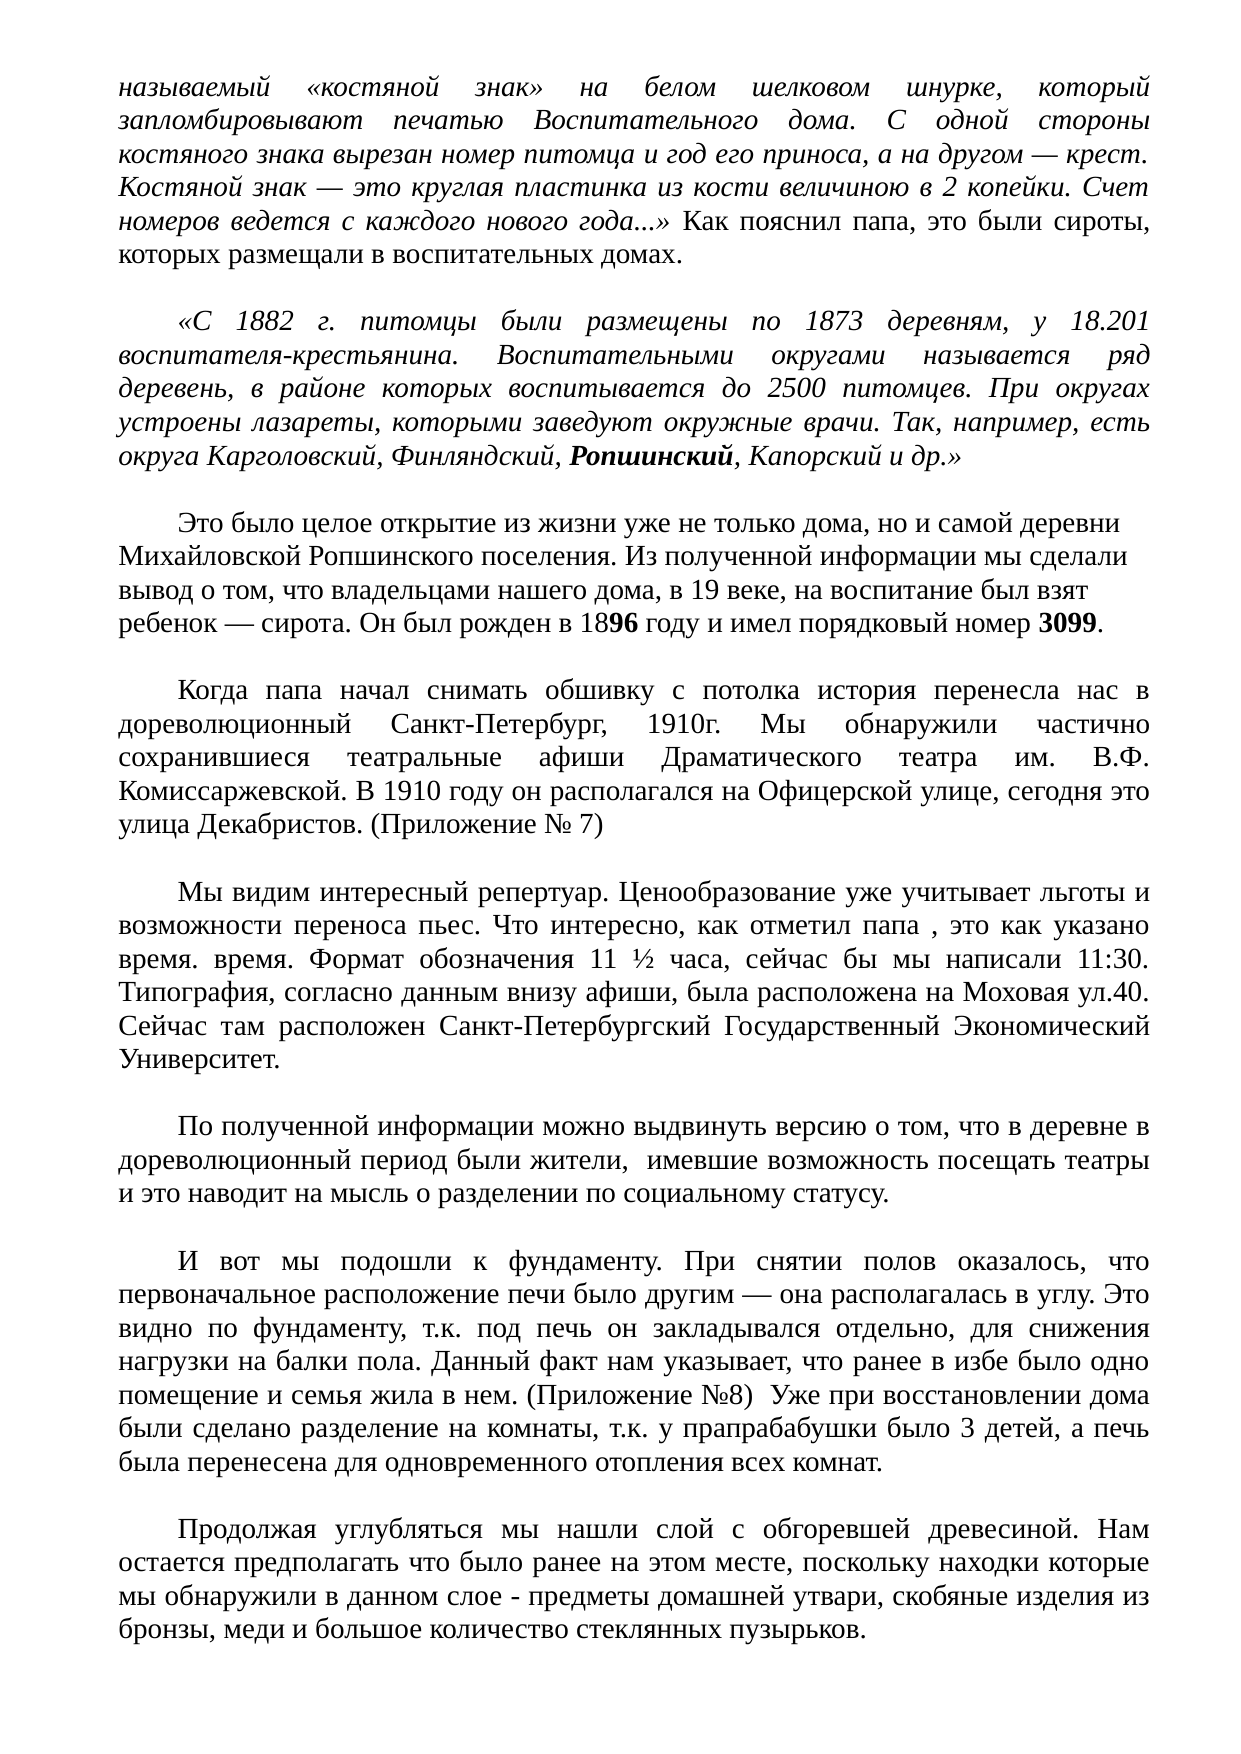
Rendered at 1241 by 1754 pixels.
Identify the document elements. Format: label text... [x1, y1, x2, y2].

text По полученной информации можно выдвинуть версию о том, что в деревне в дореволюционный период были жители, имевшие возможность посещать театры и это наводит на мысль о разделении по социальному статусу. [118, 1108, 1151, 1209]
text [118, 69, 1151, 270]
text Это было целое открытие из жизни уже не только дома, но и самой деревни Михайловской Ропшинского поселения. Из полученной информации мы сделали вывод о том, что владельцами нашего дома, в 19 веке, на воспитание был взят ребенок — сирота. Он был рожден в 1896 году и имел порядковый номер 3099. [118, 505, 1151, 639]
text И вот мы подошли к фундаменту. При снятии полов оказалось, что первоначальное расположение печи было другим — она располагалась в углу. Это видно по фундаменту, т.к. под печь он закладывался отдельно, для снижения нагрузки на балки пола. Данный факт нам указывает, что ранее в избе было одно помещение и семья жила в нем. (Приложение №8) Уже при восстановлении дома были сделано разделение на комнаты, т.к. у прапрабабушки было 3 детей, а печь была перенесена для одновременного отопления всех комнат. [118, 1243, 1151, 1477]
text Мы видим интересный репертуар. Ценообразование уже учитывает льготы и возможности переноса пьес. Что интересно, как отметил папа , это как указано время. время. Формат обозначения 11 ½ часа, сейчас бы мы написали 11:30. Типография, согласно данным внизу афиши, была расположена на Моховая ул.40. Сейчас там расположен Санкт-Петербургский Государственный Экономический Университет. [118, 874, 1151, 1075]
text Продолжая углубляться мы нашли слой с обгоревшей древесиной. Нам остается предполагать что было ранее на этом месте, поскольку находки которые мы обнаружили в данном слое - предметы домашней утвари, скобяные изделия из бронзы, меди и большое количество стеклянных пузырьков. [118, 1511, 1151, 1645]
text Когда папа начал снимать обшивку с потолка история перенесла нас в дореволюционный Санкт-Петербург, 1910г. Мы обнаружили частично сохранившиеся театральные афиши Драматического театра им. В.Ф. Комиссаржевской. В 1910 году он располагался на Офицерской улице, сегодня это улица Декабристов. (Приложение № 7) [118, 672, 1151, 840]
text «С 1882 г. питомцы были размещены по 1873 деревням, у 18.201 воспитателя-крестьянина. Воспитательными округами называется ряд деревень, в районе которых воспитывается до 2500 питомцев. При округах устроены лазареты, которыми заведуют окружные врачи. Так, например, есть округа Карголовский, Финляндский, Ропшинский, Капорский и др.» [118, 303, 1151, 471]
